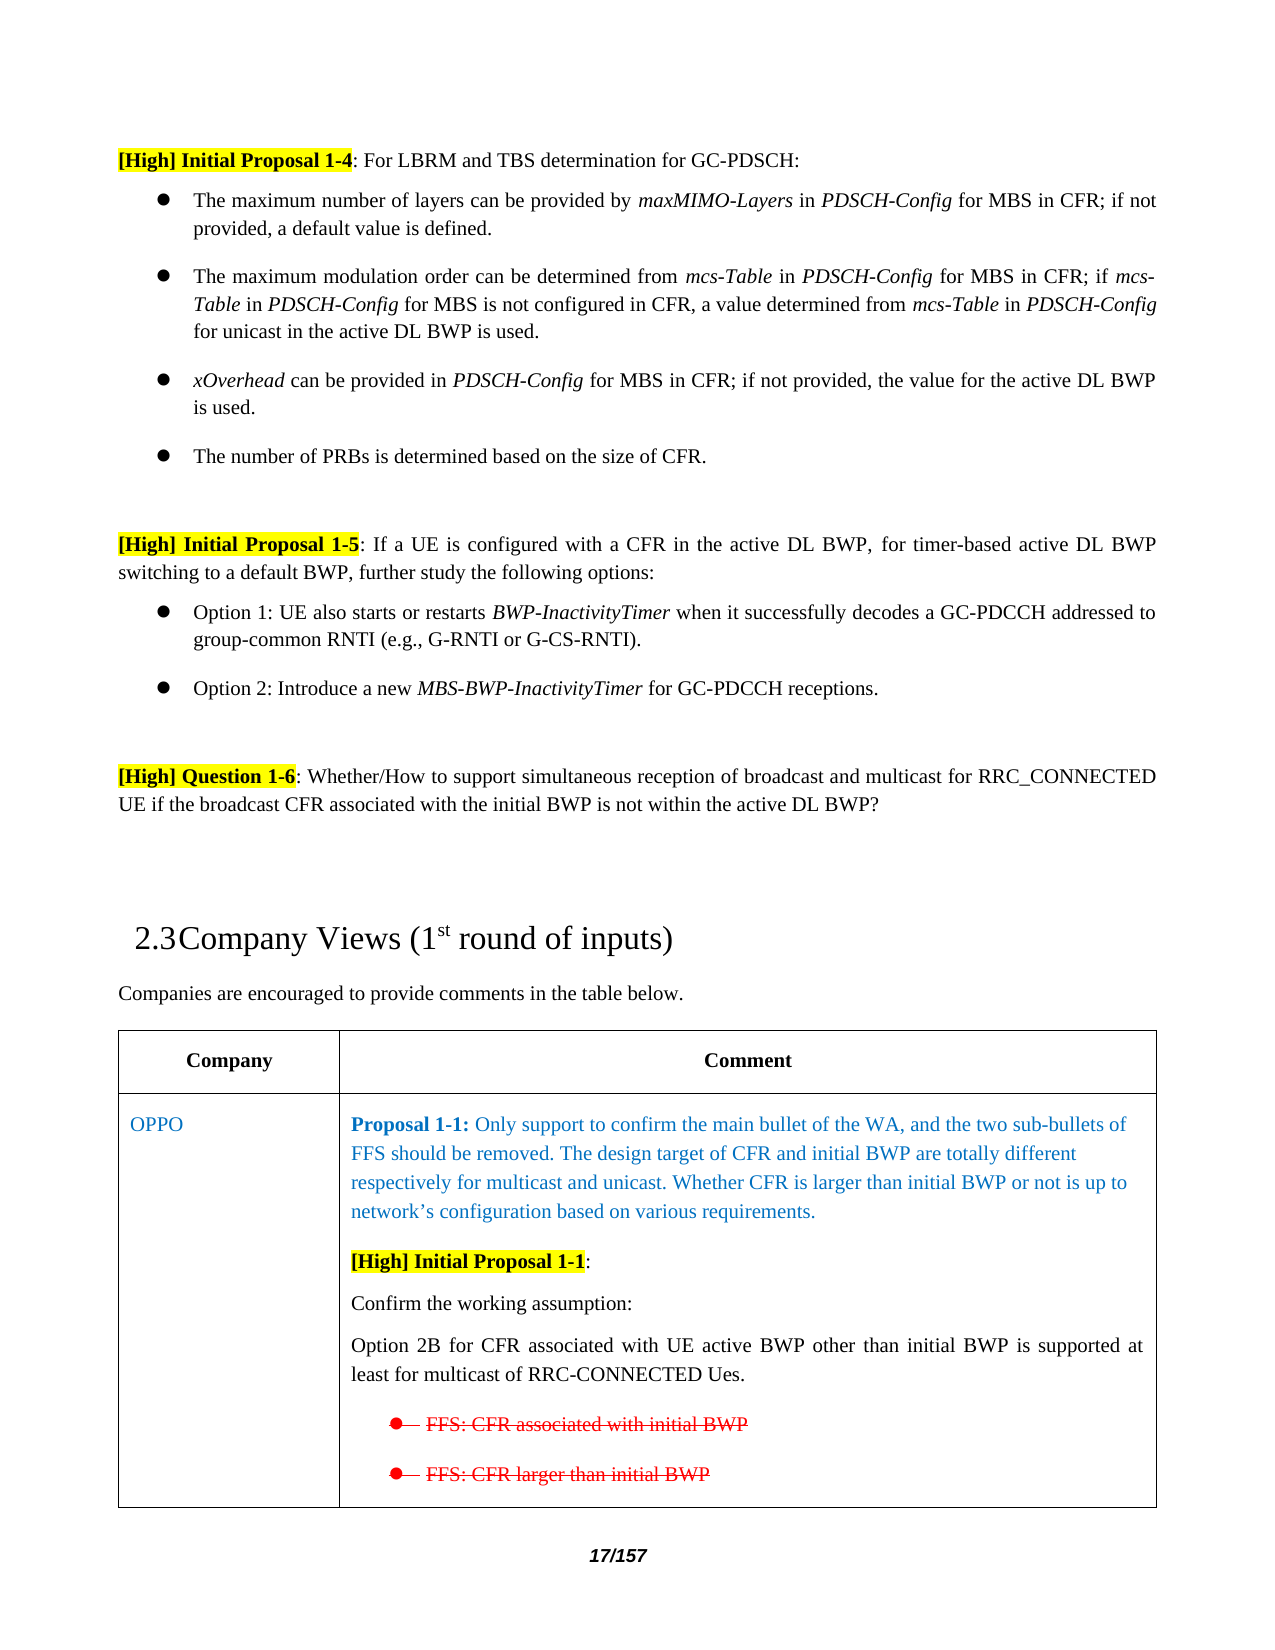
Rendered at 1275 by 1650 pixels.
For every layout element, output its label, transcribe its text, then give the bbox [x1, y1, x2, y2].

list The maximum number of layers can be provided by maxMIMO-Layers in PDSCH-Config for MBS in CFR; if not provided, a default value is defined. [156, 188, 1157, 239]
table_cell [340, 1094, 1156, 1507]
text [High] Question 1-6: Whether/How to support simultaneous reception of broadcast and multicast for RRC_CONNECTED UE if the broadcast CFR associated with the initial BWP is not within the active DL BWP? [118, 764, 1157, 816]
list The maximum modulation order can be determined from mcs-Table in PDSCH-Config for MBS in CFR; if mcs-Table in PDSCH-Config for MBS is not configured in CFR, a value determined from mcs-Table in PDSCH-Config for unicast in the active DL BWP is used. [156, 264, 1157, 343]
text [High] Initial Proposal 1-5: If a UE is configured with a CFR in the active DL BWP, for timer-based active DL BWP switching to a default BWP, further study the following options: [118, 532, 1157, 584]
subtitle Company Views (1st round of inputs) [134, 918, 1157, 957]
list The number of PRBs is determined based on the size of CFR. [156, 443, 1157, 468]
table_cell OPPO [119, 1094, 339, 1507]
text [High] Initial Proposal 1-4: For LBRM and TBS determination for GC-PDSCH: [352, 148, 1157, 172]
list xOverhead can be provided in PDSCH-Config for MBS in CFR; if not provided, the value for the active DL BWP is used. [156, 367, 1157, 419]
list Option 2: Introduce a new MBS-BWP-InactivityTimer for GC-PDCCH receptions. [156, 676, 1157, 700]
table_header Company [119, 1031, 339, 1093]
list Option 1: UE also starts or restarts BWP-InactivityTimer when it successfully decodes a GC-PDCCH addressed to group-common RNTI (e.g., G-RNTI or G-CS-RNTI). [156, 600, 1157, 651]
table_header Comment [340, 1031, 1156, 1093]
text Companies are encouraged to provide comments in the table below. [118, 981, 1157, 1005]
